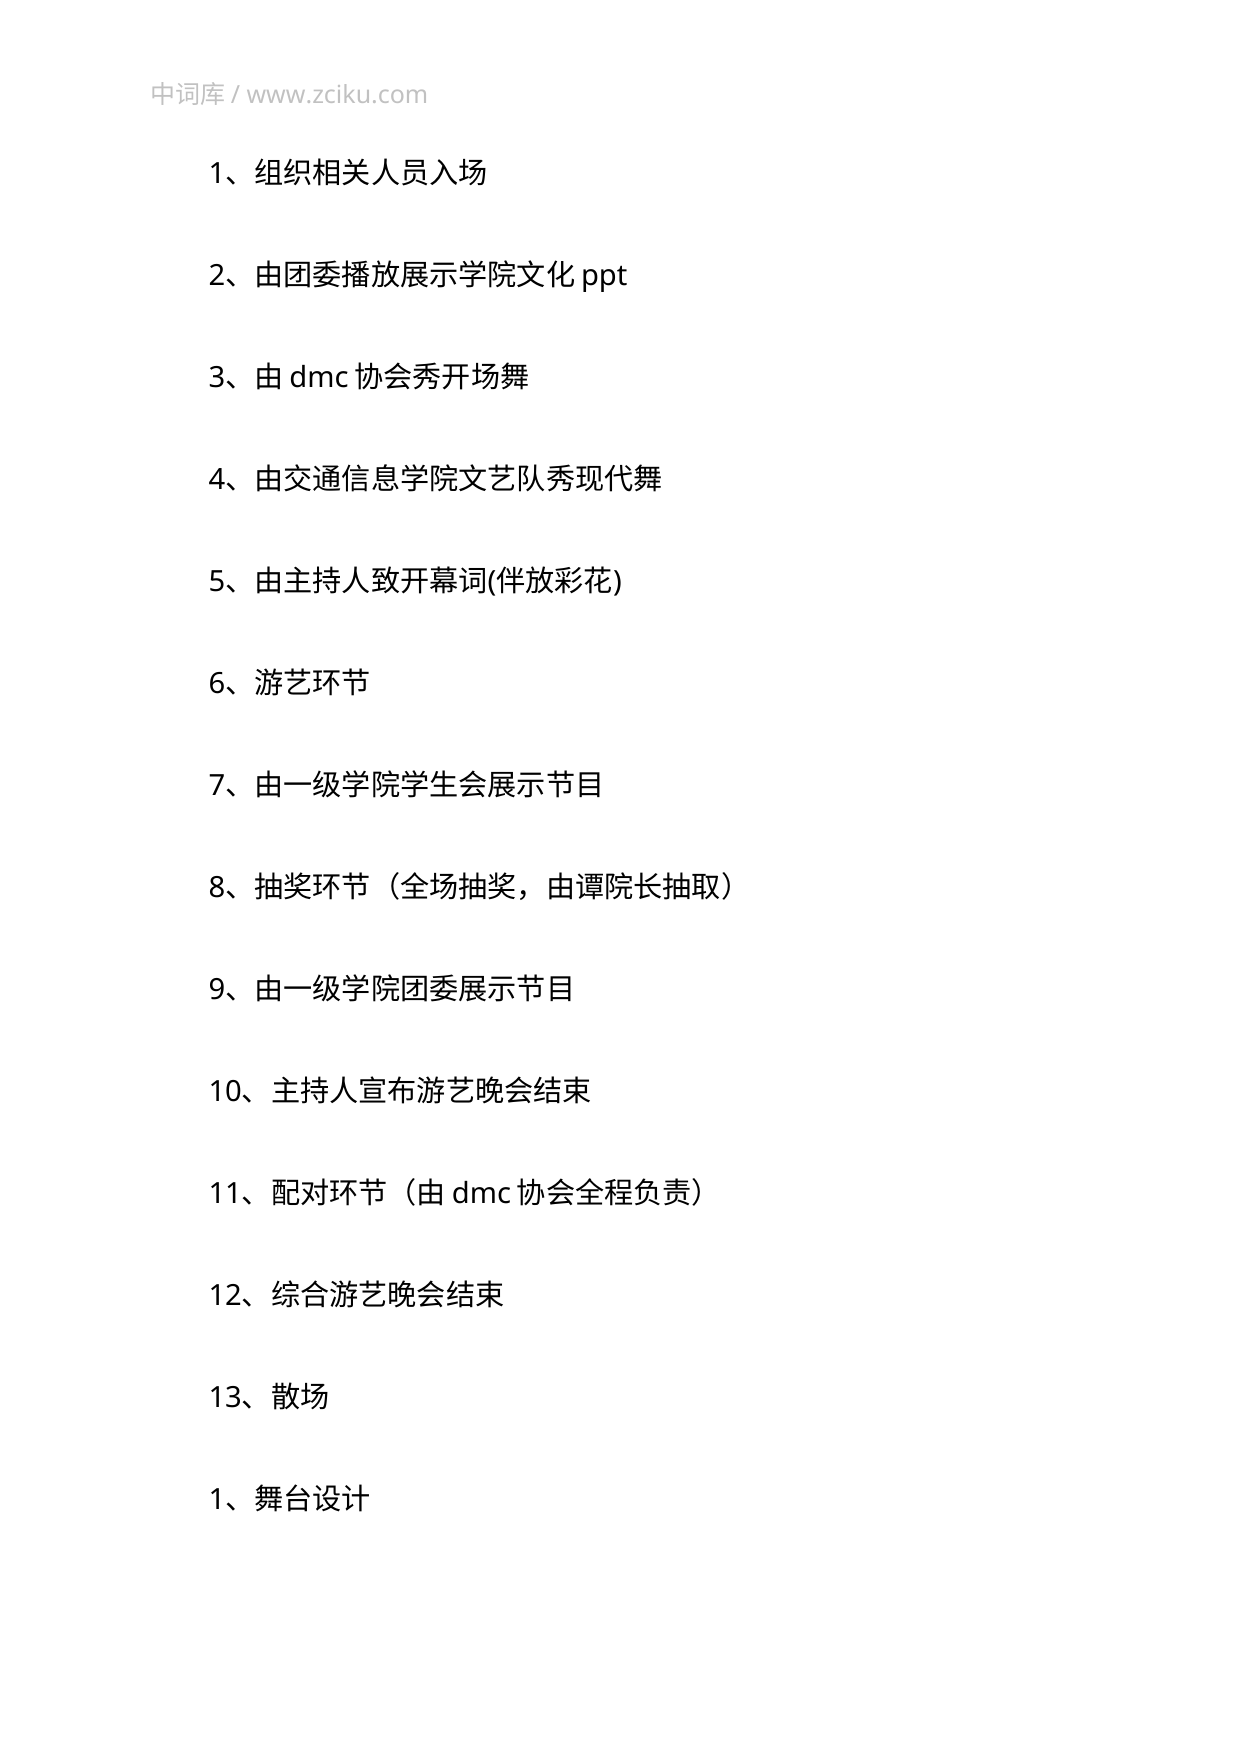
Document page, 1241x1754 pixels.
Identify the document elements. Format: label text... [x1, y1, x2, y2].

text 1、组织相关人员入场 [150, 150, 1090, 192]
text 8、抽奖环节（全场抽奖，由谭院长抽取） [150, 864, 1090, 906]
text 11、配对环节（由dmc协会全程负责） [150, 1170, 1090, 1212]
text 1、舞台设计 [150, 1476, 1090, 1518]
text 2、由团委播放展示学院文化ppt [150, 252, 1090, 294]
text 10、主持人宣布游艺晚会结束 [150, 1068, 1090, 1110]
text 9、由一级学院团委展示节目 [150, 966, 1090, 1008]
text 13、散场 [150, 1374, 1090, 1416]
text 6、游艺环节 [150, 660, 1090, 702]
text 7、由一级学院学生会展示节目 [150, 762, 1090, 804]
text 12、综合游艺晚会结束 [150, 1272, 1090, 1314]
text 4、由交通信息学院文艺队秀现代舞 [150, 456, 1090, 498]
text 3、由dmc协会秀开场舞 [150, 354, 1090, 396]
text 5、由主持人致开幕词(伴放彩花) [150, 558, 1090, 600]
